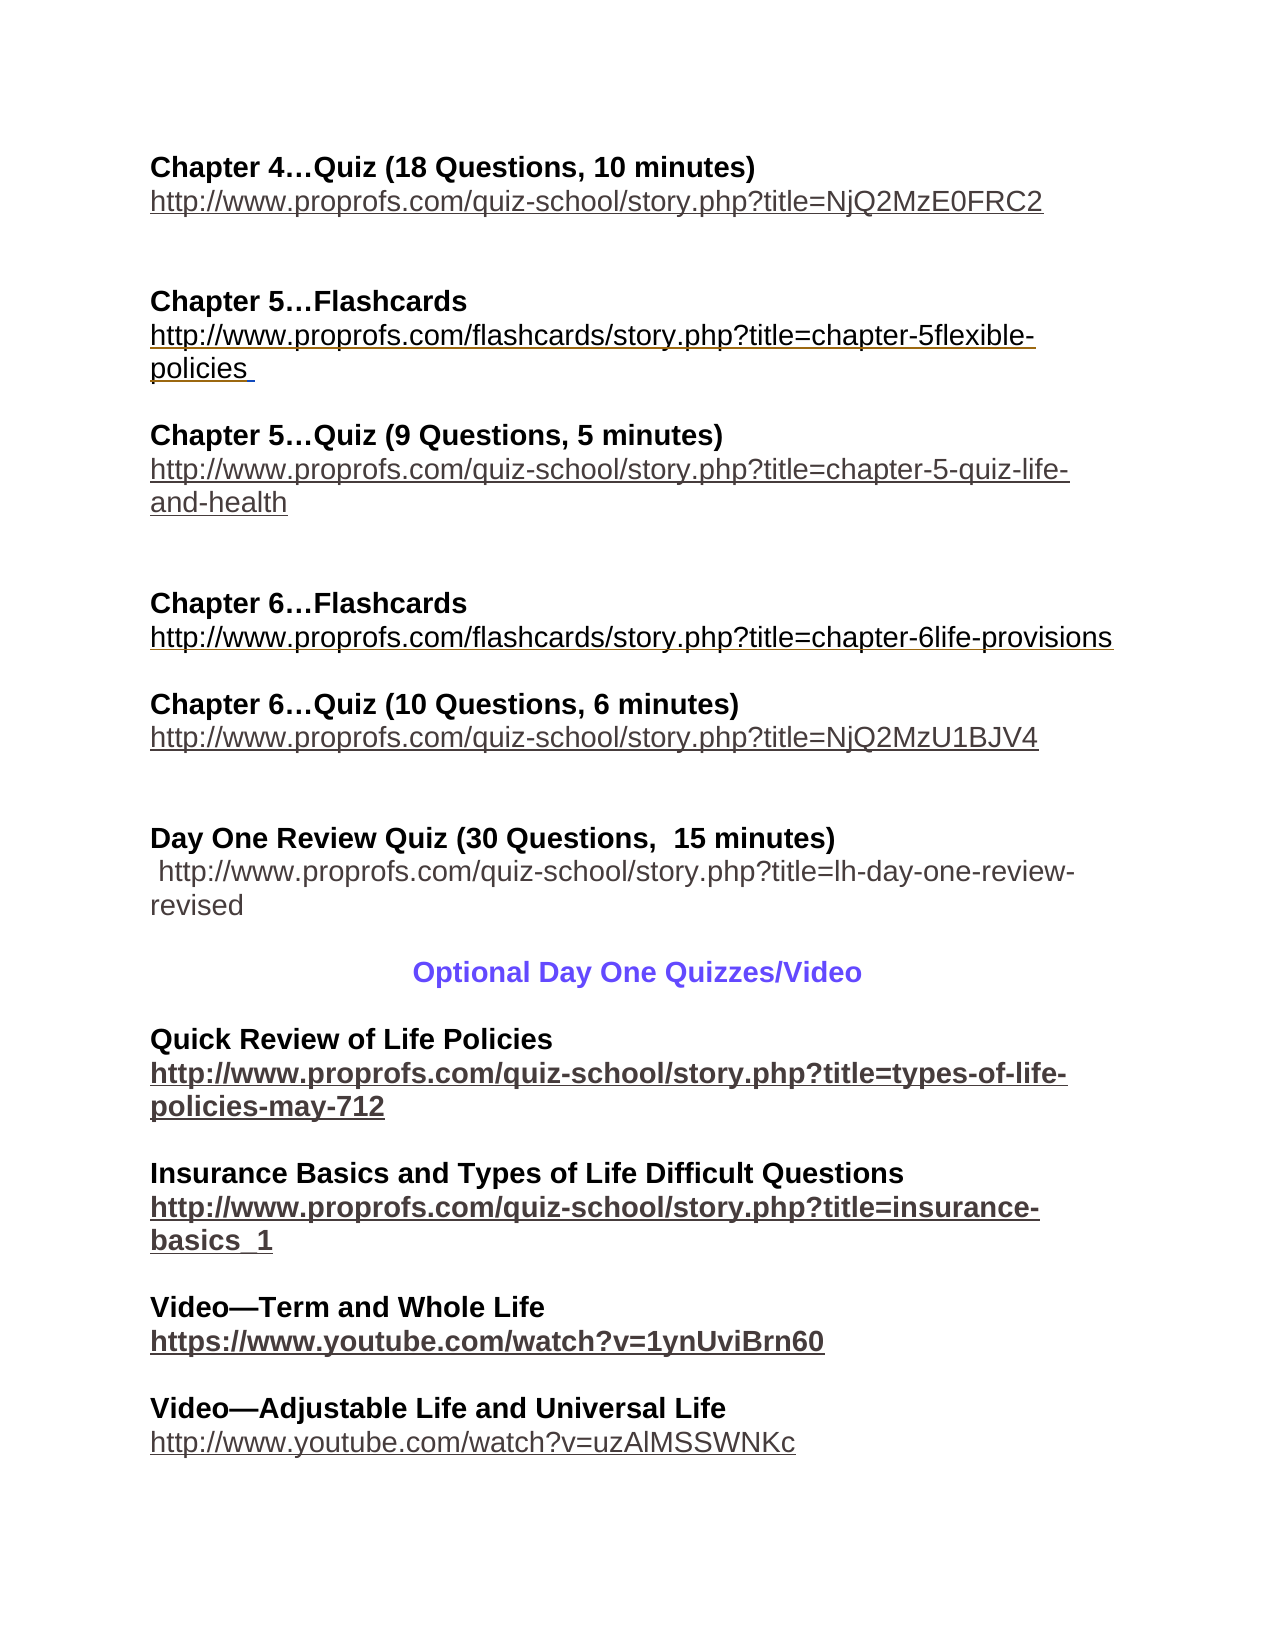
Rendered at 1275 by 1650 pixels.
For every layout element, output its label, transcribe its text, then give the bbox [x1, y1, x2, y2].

text Optional Day One Quizzes/Video [150, 955, 1125, 988]
text Chapter 5…Quiz (9 Questions, 5 minutes) [150, 418, 1125, 452]
text Video—Adjustable Life and Universal Life [150, 1391, 1125, 1424]
text https://www.youtube.com/watch?v=1ynUviBrn60 [150, 1324, 1125, 1357]
text Chapter 5…Flashcards [150, 284, 1125, 318]
text http://www.proprofs.com/quiz-school/story.php?title=types-of-life-policies-may-712 [150, 1056, 1125, 1123]
text Video—Term and Whole Life [150, 1290, 1125, 1324]
text http://www.youtube.com/watch?v=uzAlMSSWNKc [150, 1424, 1125, 1458]
text Chapter 6…Quiz (10 Questions, 6 minutes) [150, 687, 1125, 720]
text http://www.proprofs.com/quiz-school/story.php?title=lh-day-one-review-revised [150, 854, 1125, 921]
text Day One Review Quiz (30 Questions, 15 minutes) [150, 821, 1125, 854]
text http://www.proprofs.com/quiz-school/story.php?title=chapter-5-quiz-life-and-health [150, 452, 1125, 519]
text Chapter 6…Flashcards [150, 586, 1125, 619]
text http://www.proprofs.com/flashcards/story.php?title=chapter-6life-provisions [150, 619, 1125, 653]
text http://www.proprofs.com/quiz-school/story.php?title=NjQ2MzU1BJV4 [150, 720, 1125, 754]
text Chapter 4…Quiz (18 Questions, 10 minutes) [150, 150, 1125, 183]
text http://www.proprofs.com/flashcards/story.php?title=chapter-5flexible-policies [150, 318, 1125, 385]
text http://www.proprofs.com/quiz-school/story.php?title=NjQ2MzE0FRC2 [150, 183, 1125, 217]
text Quick Review of Life Policies [150, 1022, 1125, 1056]
text http://www.proprofs.com/quiz-school/story.php?title=insurance-basics_1 [150, 1190, 1125, 1257]
text Insurance Basics and Types of Life Difficult Questions [150, 1156, 1125, 1190]
